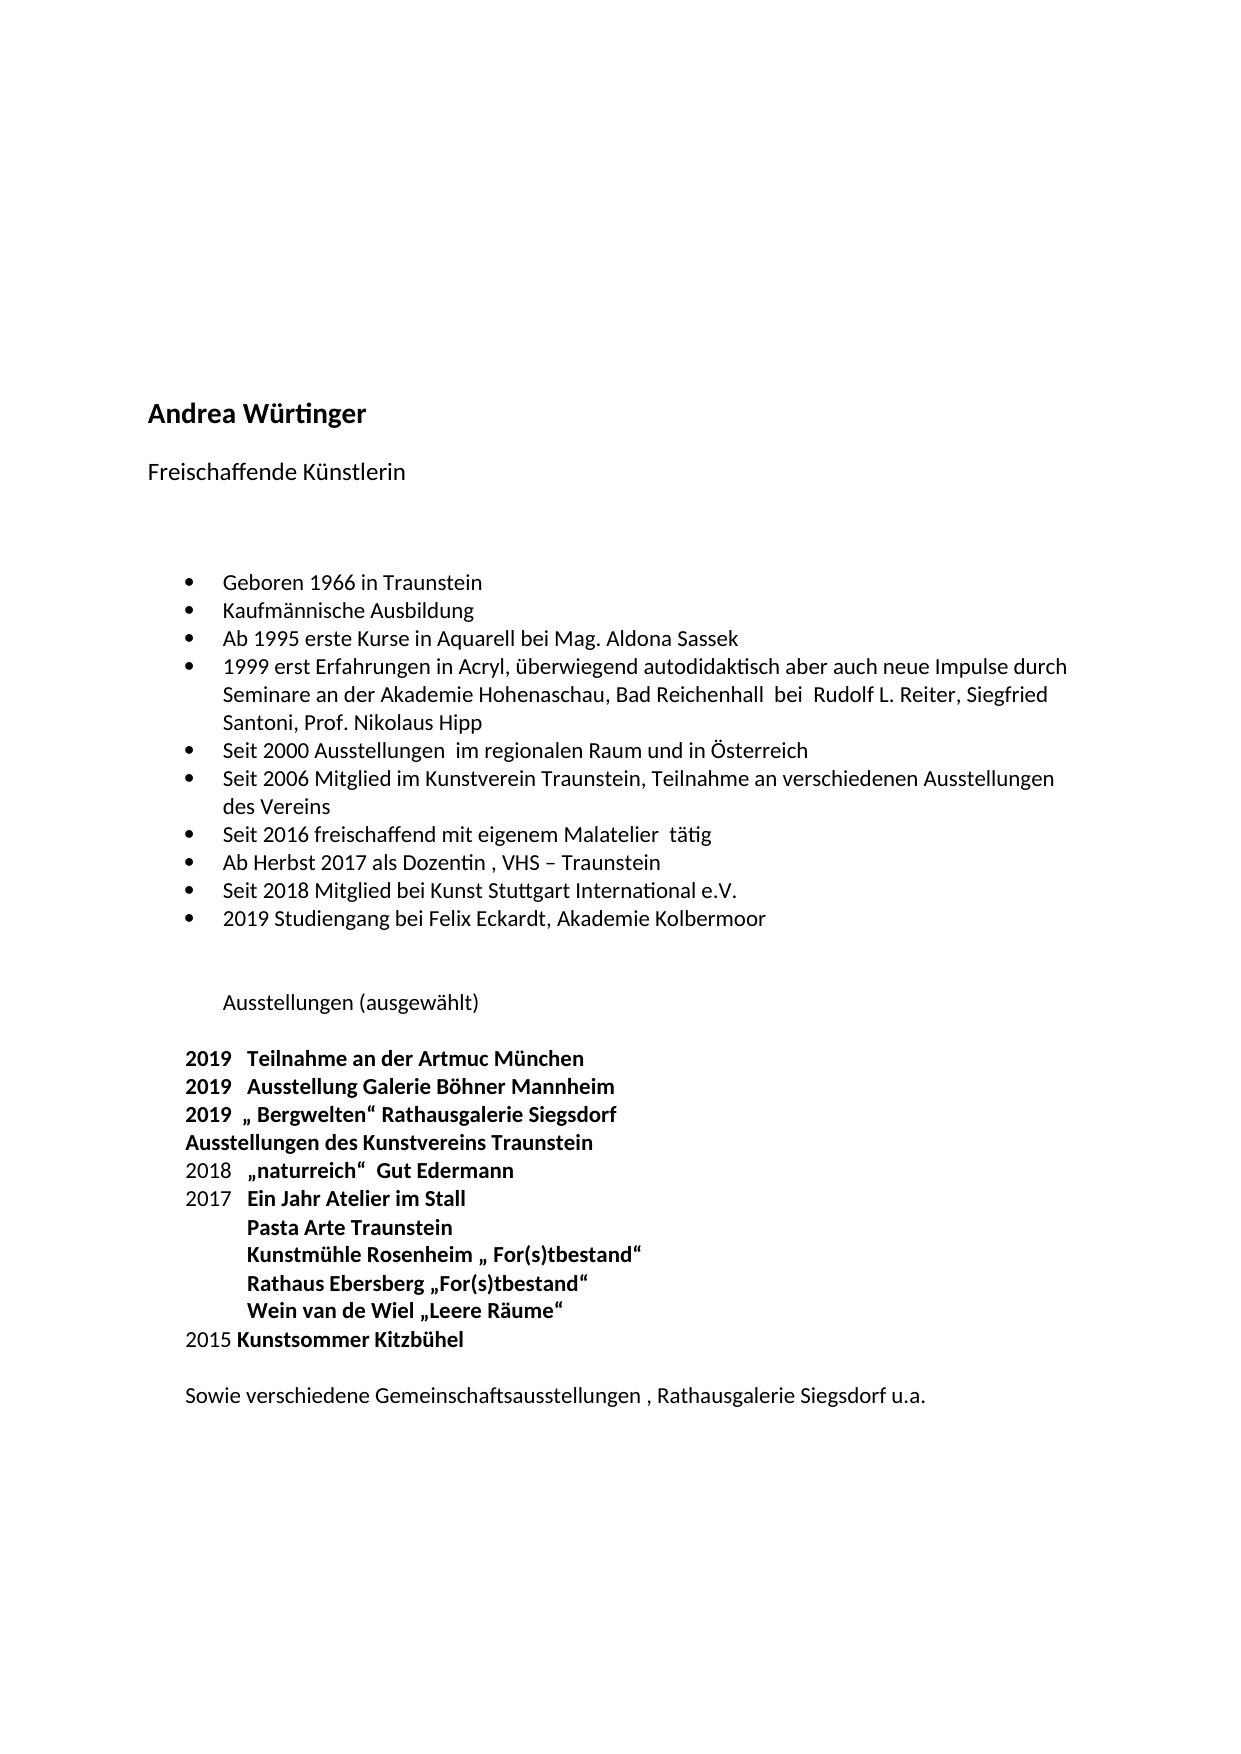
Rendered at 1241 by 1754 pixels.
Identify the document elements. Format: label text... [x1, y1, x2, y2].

text Freischaffende Künstlerin [148, 456, 1093, 487]
text Pasta Arte Traunstein [185, 1213, 1093, 1241]
list Kaufmännische Ausbildung [185, 596, 1093, 624]
text 2019 Ausstellung Galerie Böhner Mannheim [185, 1072, 1093, 1101]
text Ausstellungen (ausgewählt) [223, 988, 1093, 1016]
text Ausstellungen des Kunstvereins Traunstein [185, 1128, 1093, 1157]
list Seit 2016 freischaffend mit eigenem Malatelier tätig [185, 820, 1093, 848]
text 2017 Ein Jahr Atelier im Stall [185, 1184, 1093, 1213]
list Seit 2006 Mitglied im Kunstverein Traunstein, Teilnahme an verschiedenen Ausstellungen des Vereins [185, 764, 1093, 820]
list Seit 2018 Mitglied bei Kunst Stuttgart International e.V. [185, 876, 1093, 904]
list Ab Herbst 2017 als Dozentin , VHS – Traunstein [185, 848, 1093, 876]
list Geboren 1966 in Traunstein [185, 568, 1093, 596]
text Sowie verschiedene Gemeinschaftsausstellungen , Rathausgalerie Siegsdorf u.a. [185, 1381, 1093, 1409]
list Ab 1995 erste Kurse in Aquarell bei Mag. Aldona Sassek [185, 624, 1093, 652]
text Andrea Würtinger [148, 395, 1093, 430]
text Kunstmühle Rosenheim „ For(s)tbestand“ [185, 1241, 1093, 1269]
list Seit 2000 Ausstellungen im regionalen Raum und in Österreich [185, 736, 1093, 764]
text 2015 Kunstsommer Kitzbühel [185, 1325, 1093, 1353]
text 2018 „naturreich“ Gut Edermann [185, 1157, 1093, 1184]
list 1999 erst Erfahrungen in Acryl, überwiegend autodidaktisch aber auch neue Impulse durch Seminare an der Akademie Hohenaschau, Bad Reichenhall bei Rudolf L. Reiter, Siegfried Santoni, Prof. Nikolaus Hipp [185, 652, 1093, 736]
list 2019 Studiengang bei Felix Eckardt, Akademie Kolbermoor [185, 904, 1093, 932]
text Wein van de Wiel „Leere Räume“ [185, 1297, 1093, 1325]
text Rathaus Ebersberg „For(s)tbestand“ [185, 1269, 1093, 1297]
text 2019 „ Bergwelten“ Rathausgalerie Siegsdorf [185, 1101, 1093, 1128]
text 2019 Teilnahme an der Artmuc München [185, 1044, 1093, 1072]
